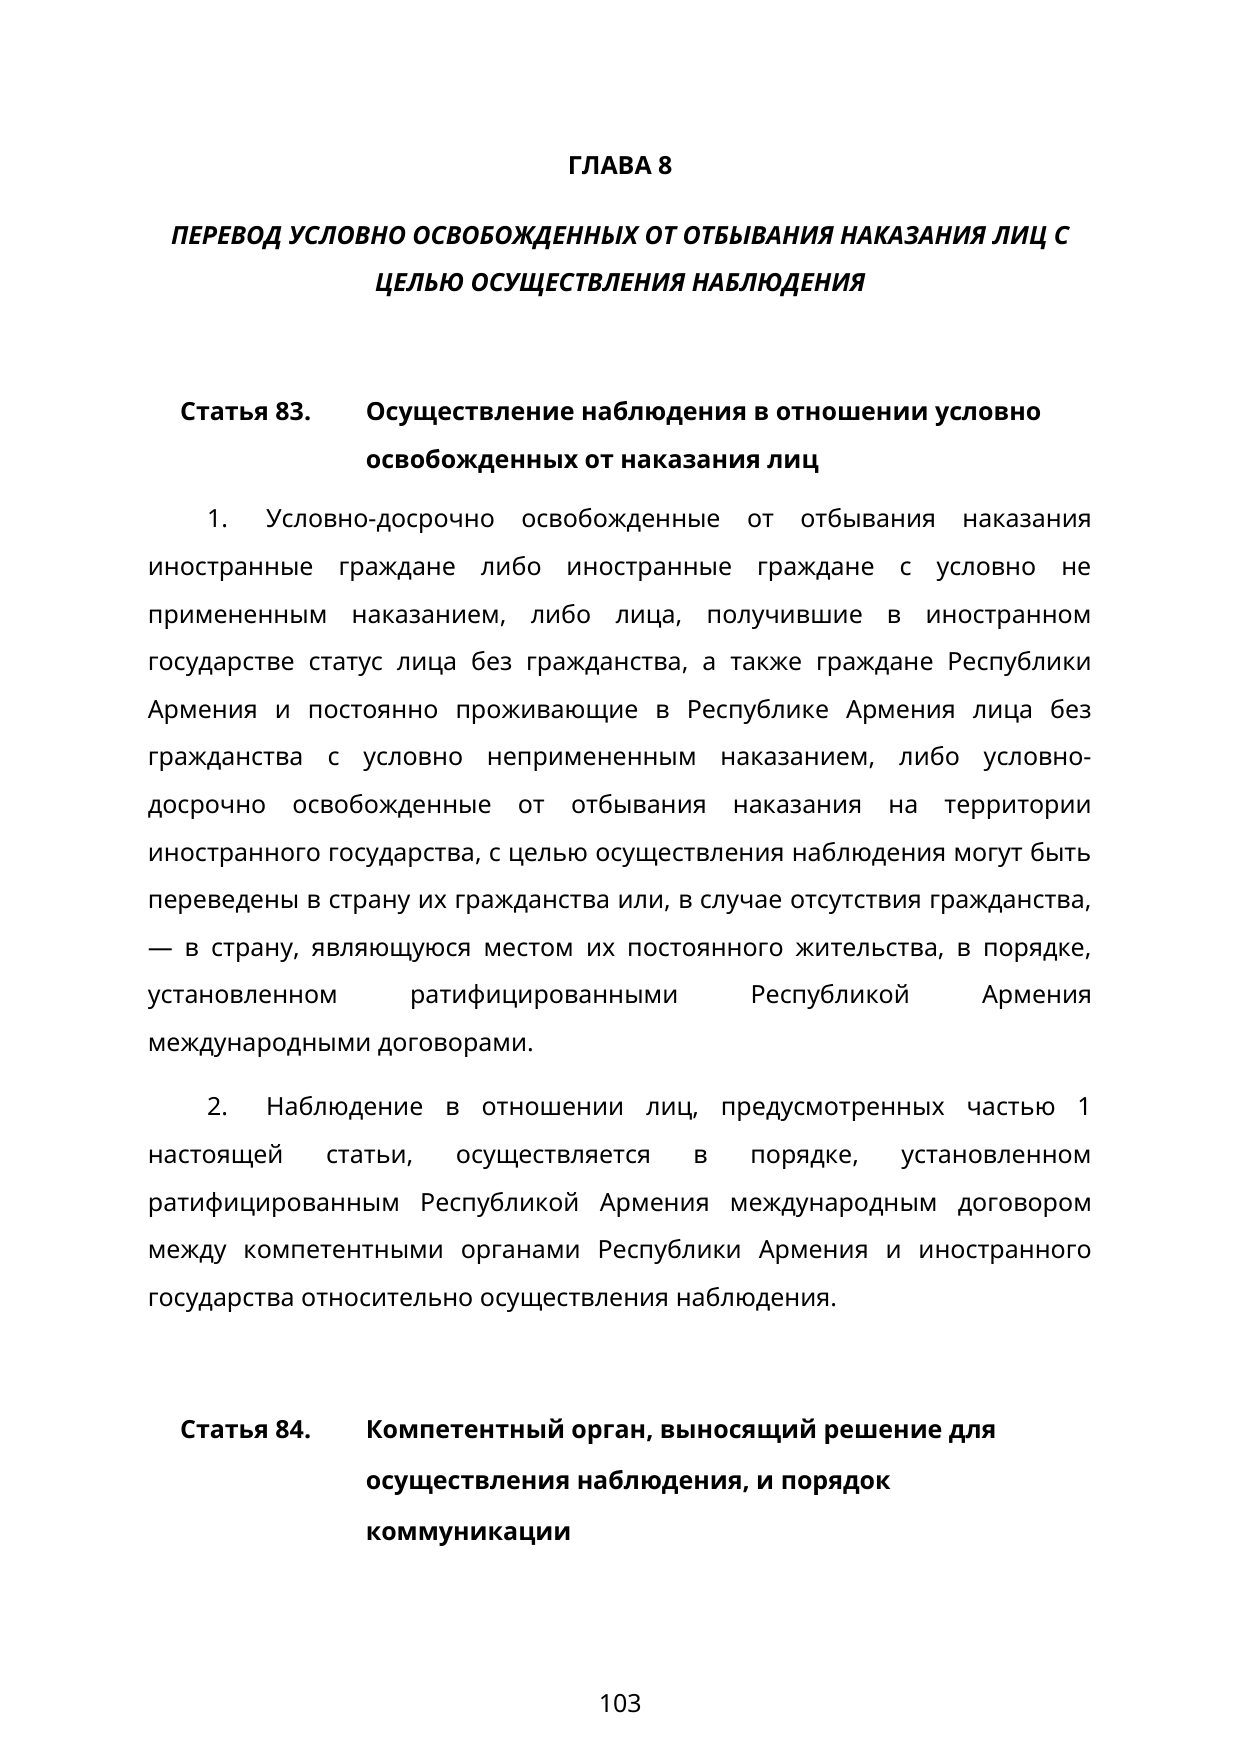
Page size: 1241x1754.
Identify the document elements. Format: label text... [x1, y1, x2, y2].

table_header Статья 84. [136, 1411, 354, 1576]
text 2. Наблюдение в отношении лиц, предусмотренных частью 1 настоящей статьи, осуществляется в порядке, установленном ратифицированным Республикой Армения международным договором между компетентными органами Республики Армения и иностранного государства относительно осуществления наблюдения. [148, 1089, 1092, 1313]
table_header Статья 83. [136, 394, 354, 501]
table_header Компетентный орган, выносящий решение для осуществления наблюдения, и порядок коммуникации [354, 1411, 1103, 1576]
text 1. Условно-досрочно освобожденные от отбывания наказания иностранные граждане либо иностранные граждане с условно не примененным наказанием, либо лица, получившие в иностранном государстве статус лица без гражданства, а также граждане Республики Армения и постоянно проживающие в Республике Армения лица без гражданства с условно непримененным наказанием, либо условно-досрочно освобожденные от отбывания наказания на территории иностранного государства, с целью осуществления наблюдения могут быть переведены в страну их гражданства или, в случае отсутствия гражданства, — в страну, являющуюся местом их постоянного жительства, в порядке, установленном ратифицированными Республикой Армения международными договорами. [148, 501, 1092, 1059]
text ПЕРЕВОД УСЛОВНО ОСВОБОЖДЕННЫХ ОТ ОТБЫВАНИЯ НАКАЗАНИЯ ЛИЦ С ЦЕЛЬЮ ОСУЩЕСТВЛЕНИЯ НАБЛЮДЕНИЯ [148, 217, 1092, 299]
table_header Осуществление наблюдения в отношении условно освобожденных от наказания лиц [354, 394, 1103, 501]
subtitle ГЛАВА 8 [148, 148, 1092, 182]
